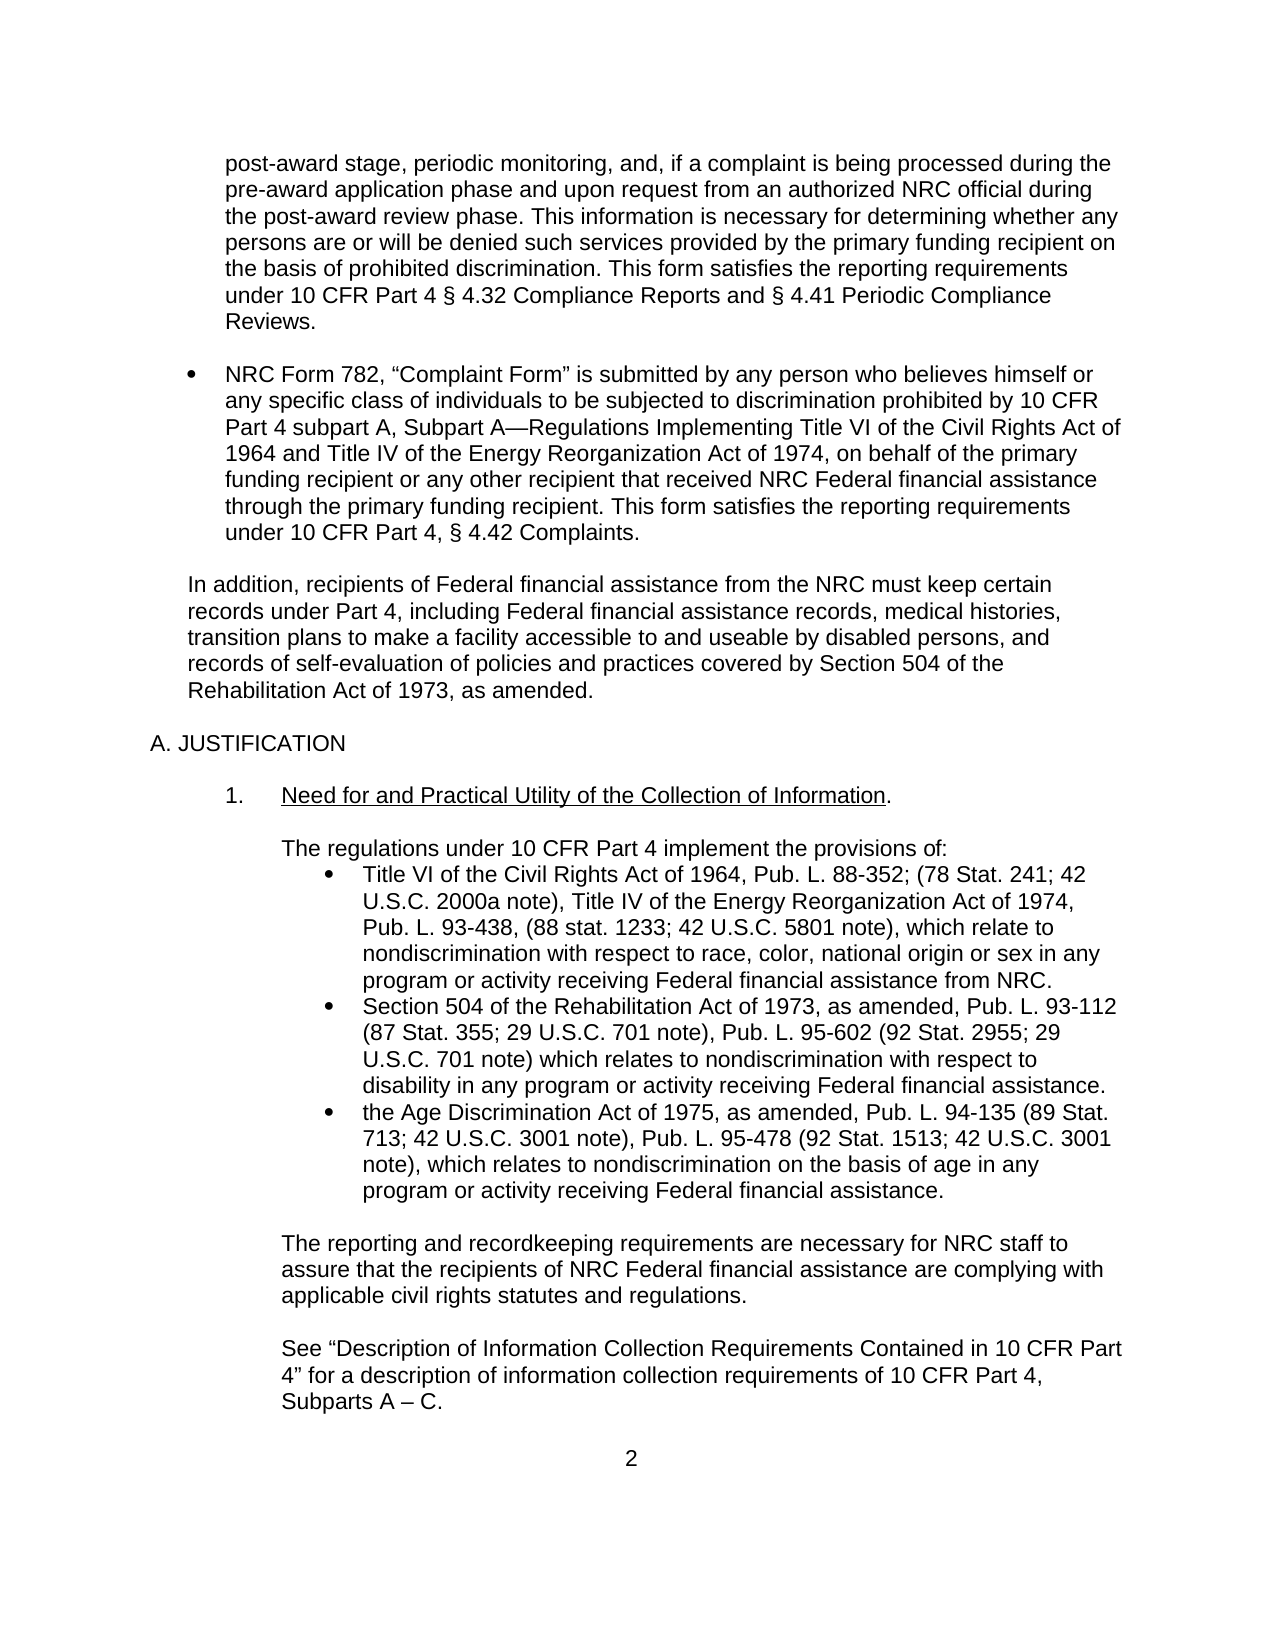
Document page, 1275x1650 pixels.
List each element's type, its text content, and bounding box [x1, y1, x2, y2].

list JUSTIFICATION [150, 729, 1235, 756]
list the Age Discrimination Act of 1975, as amended, Pub. L. 94-135 (89 Stat. 713; 42 U.S.C. 3001 note), Pub. L. 95-478 (92 Stat. 1513; 42 U.S.C. 3001 [325, 1098, 1112, 1151]
list Title VI of the Civil Rights Act of 1964, Pub. L. 88-352; (78 Stat. 241; 42 U.S.C. 2000a note), Title IV of the Energy Reorganization Act of 1974, Pub. L. 93-438, (88 stat. 1233; 42 U.S.C. 5801 note), which relate to nondiscrimination with respect to race, color, national origin or sex in any program or activity receiving Federal financial assistance from NRC. [325, 861, 1100, 993]
text See “Description of Information Collection Requirements Contained in 10 CFR Part 4” for a description of information collection requirements of 10 CFR Part 4, Subparts A – C. [281, 1335, 1122, 1414]
text In addition, recipients of Federal financial assistance from the NRC must keep certain records under Part 4, including Federal financial assistance records, medical histories, transition plans to make a facility accessible to and useable by disabled persons, and records of self-evaluation of policies and practices covered by Section 504 of the Rehabilitation Act of 1973, as amended. [187, 571, 1122, 703]
text The regulations under 10 CFR Part 4 implement the provisions of: [281, 835, 1235, 861]
text U.S.C. 701 note) which relates to nondiscrimination with respect to disability in any program or activity receiving Federal financial assistance. [362, 1046, 1122, 1098]
list Section 504 of the Rehabilitation Act of 1973, as amended, Pub. L. 93-112 (87 Stat. 355; 29 U.S.C. 701 note), Pub. L. 95-602 (92 Stat. 2955; 29 [325, 993, 1117, 1046]
list NRC Form 782, “Complaint Form” is submitted by any person who believes himself or any specific class of individuals to be subjected to discrimination prohibited by 10 CFR Part 4 subpart A, Subpart A—Regulations Implementing Title VI of the Civil Rights Act of 1964 and Title IV of the Energy Reorganization Act of 1974, on behalf of the primary funding recipient or any other recipient that received NRC Federal financial assistance through the primary funding recipient. This form satisfies the reporting requirements under 10 CFR Part 4, § 4.42 Complaints. [187, 361, 1121, 545]
list Need for and Practical Utility of the Collection of Information. [225, 782, 1235, 809]
text The reporting and recordkeeping requirements are necessary for NRC staff to assure that the recipients of NRC Federal financial assistance are complying with applicable civil rights statutes and regulations. [281, 1230, 1122, 1309]
text post-award stage, periodic monitoring, and, if a complaint is being processed during the pre-award application phase and upon request from an authorized NRC official during the post-award review phase. This information is necessary for determining whether any persons are or will be denied such services provided by the primary funding recipient on the basis of prohibited discrimination. This form satisfies the reporting requirements under 10 CFR Part 4 § 4.32 Compliance Reports and § 4.41 Periodic Compliance Reviews. [225, 150, 1118, 334]
text note), which relates to nondiscrimination on the basis of age in any program or activity receiving Federal financial assistance. [362, 1151, 1110, 1204]
